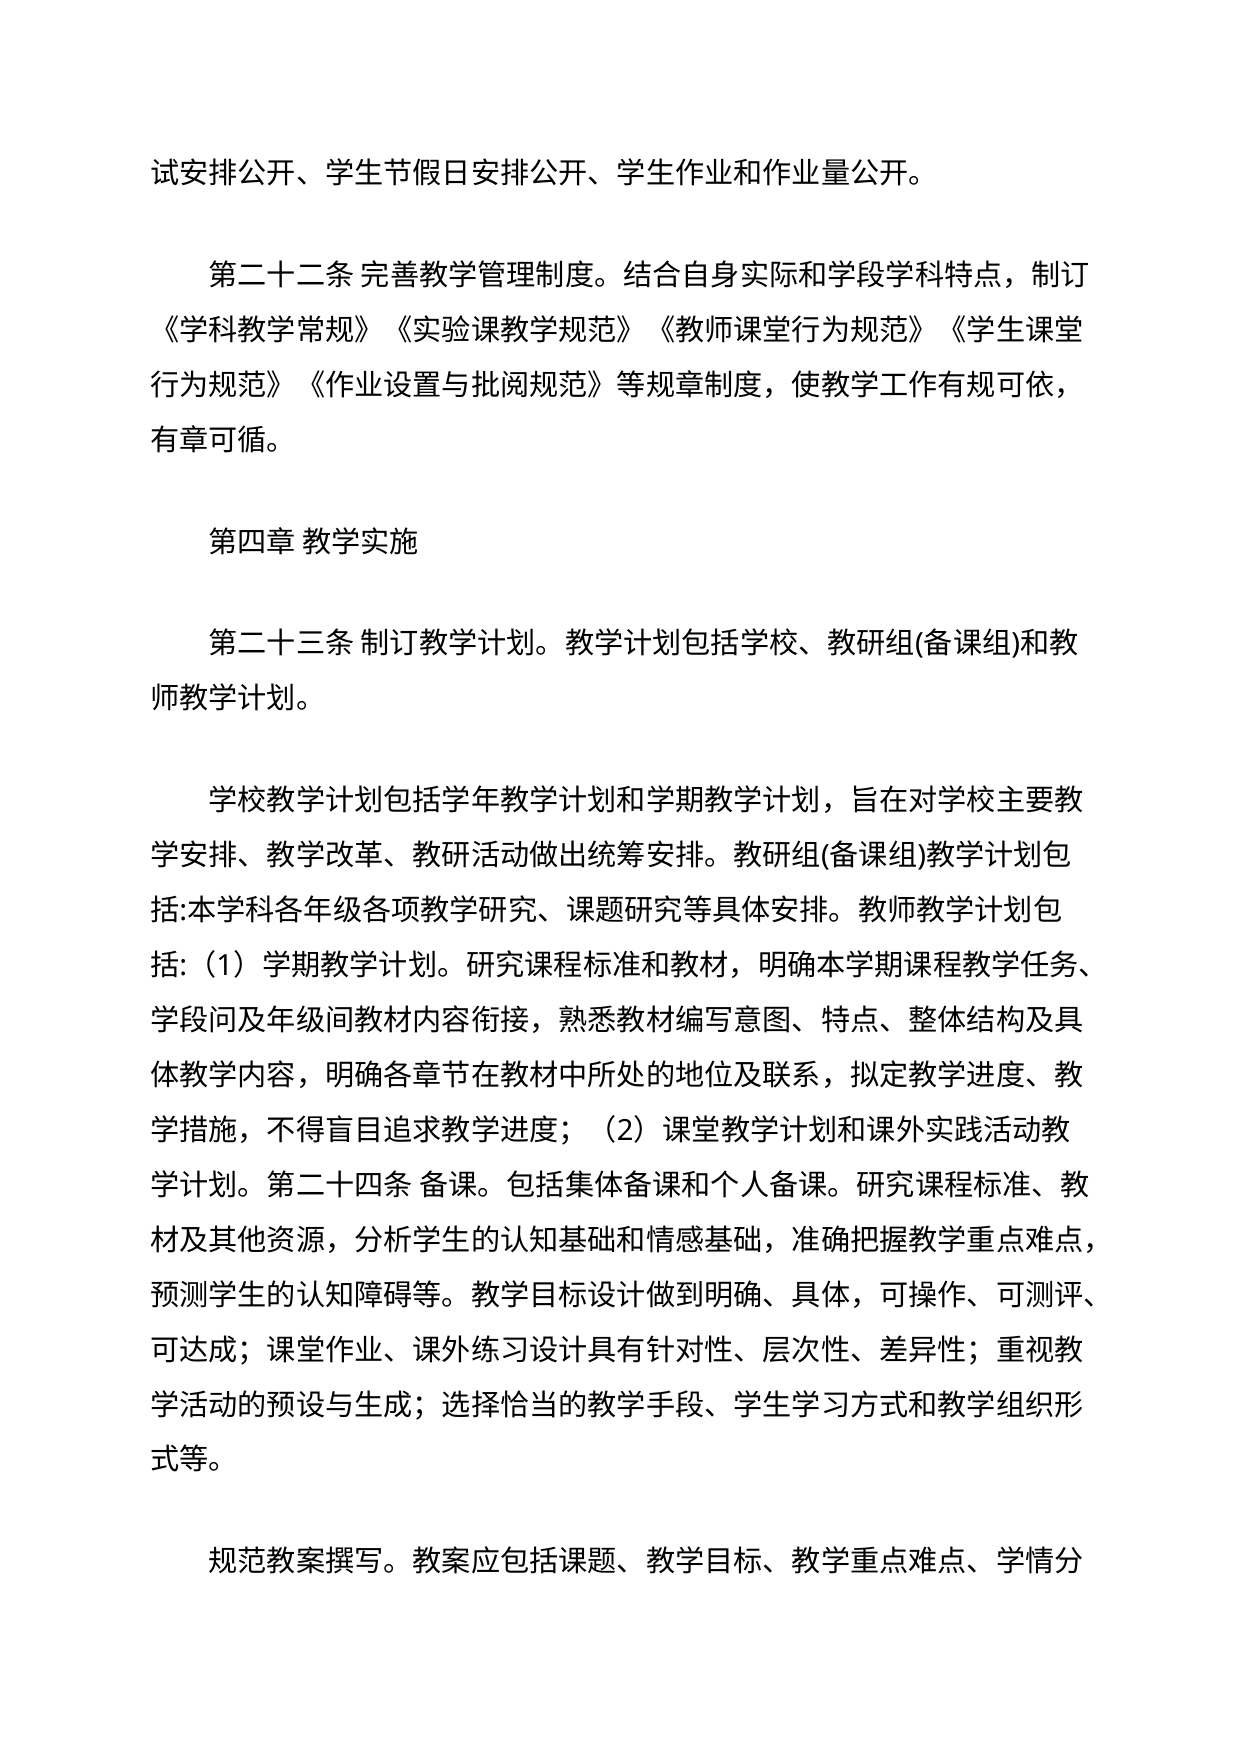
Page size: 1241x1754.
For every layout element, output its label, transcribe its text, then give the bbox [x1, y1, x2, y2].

text 学校教学计划包括学年教学计划和学期教学计划，旨在对学校主要教学安排、教学改革、教研活动做出统筹安排。教研组(备课组)教学计划包括:本学科各年级各项教学研究、课题研究等具体安排。教师教学计划包括:（1）学期教学计划。研究课程标准和教材，明确本学期课程教学任务、学段问及年级间教材内容衔接，熟悉教材编写意图、特点、整体结构及具体教学内容，明确各章节在教材中所处的地位及联系，拟定教学进度、教学措施，不得盲目追求教学进度；（2）课堂教学计划和课外实践活动教学计划。第二十四条 备课。包括集体备课和个人备课。研究课程标准、教材及其他资源，分析学生的认知基础和情感基础，准确把握教学重点难点，预测学生的认知障碍等。教学目标设计做到明确、具体，可操作、可测评、可达成；课堂作业、课外练习设计具有针对性、层次性、差异性；重视教学活动的预设与生成；选择恰当的教学手段、学生学习方式和教学组织形式等。 [150, 777, 1090, 1478]
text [150, 150, 1090, 192]
text 第二十三条 制订教学计划。教学计划包括学校、教研组(备课组)和教师教学计划。 [150, 620, 1090, 717]
text 第四章 教学实施 [150, 518, 1090, 561]
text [150, 1538, 1090, 1580]
text 第二十二条 完善教学管理制度。结合自身实际和学段学科特点，制订《学科教学常规》《实验课教学规范》《教师课堂行为规范》《学生课堂行为规范》《作业设置与批阅规范》等规章制度，使教学工作有规可依，有章可循。 [150, 252, 1090, 459]
